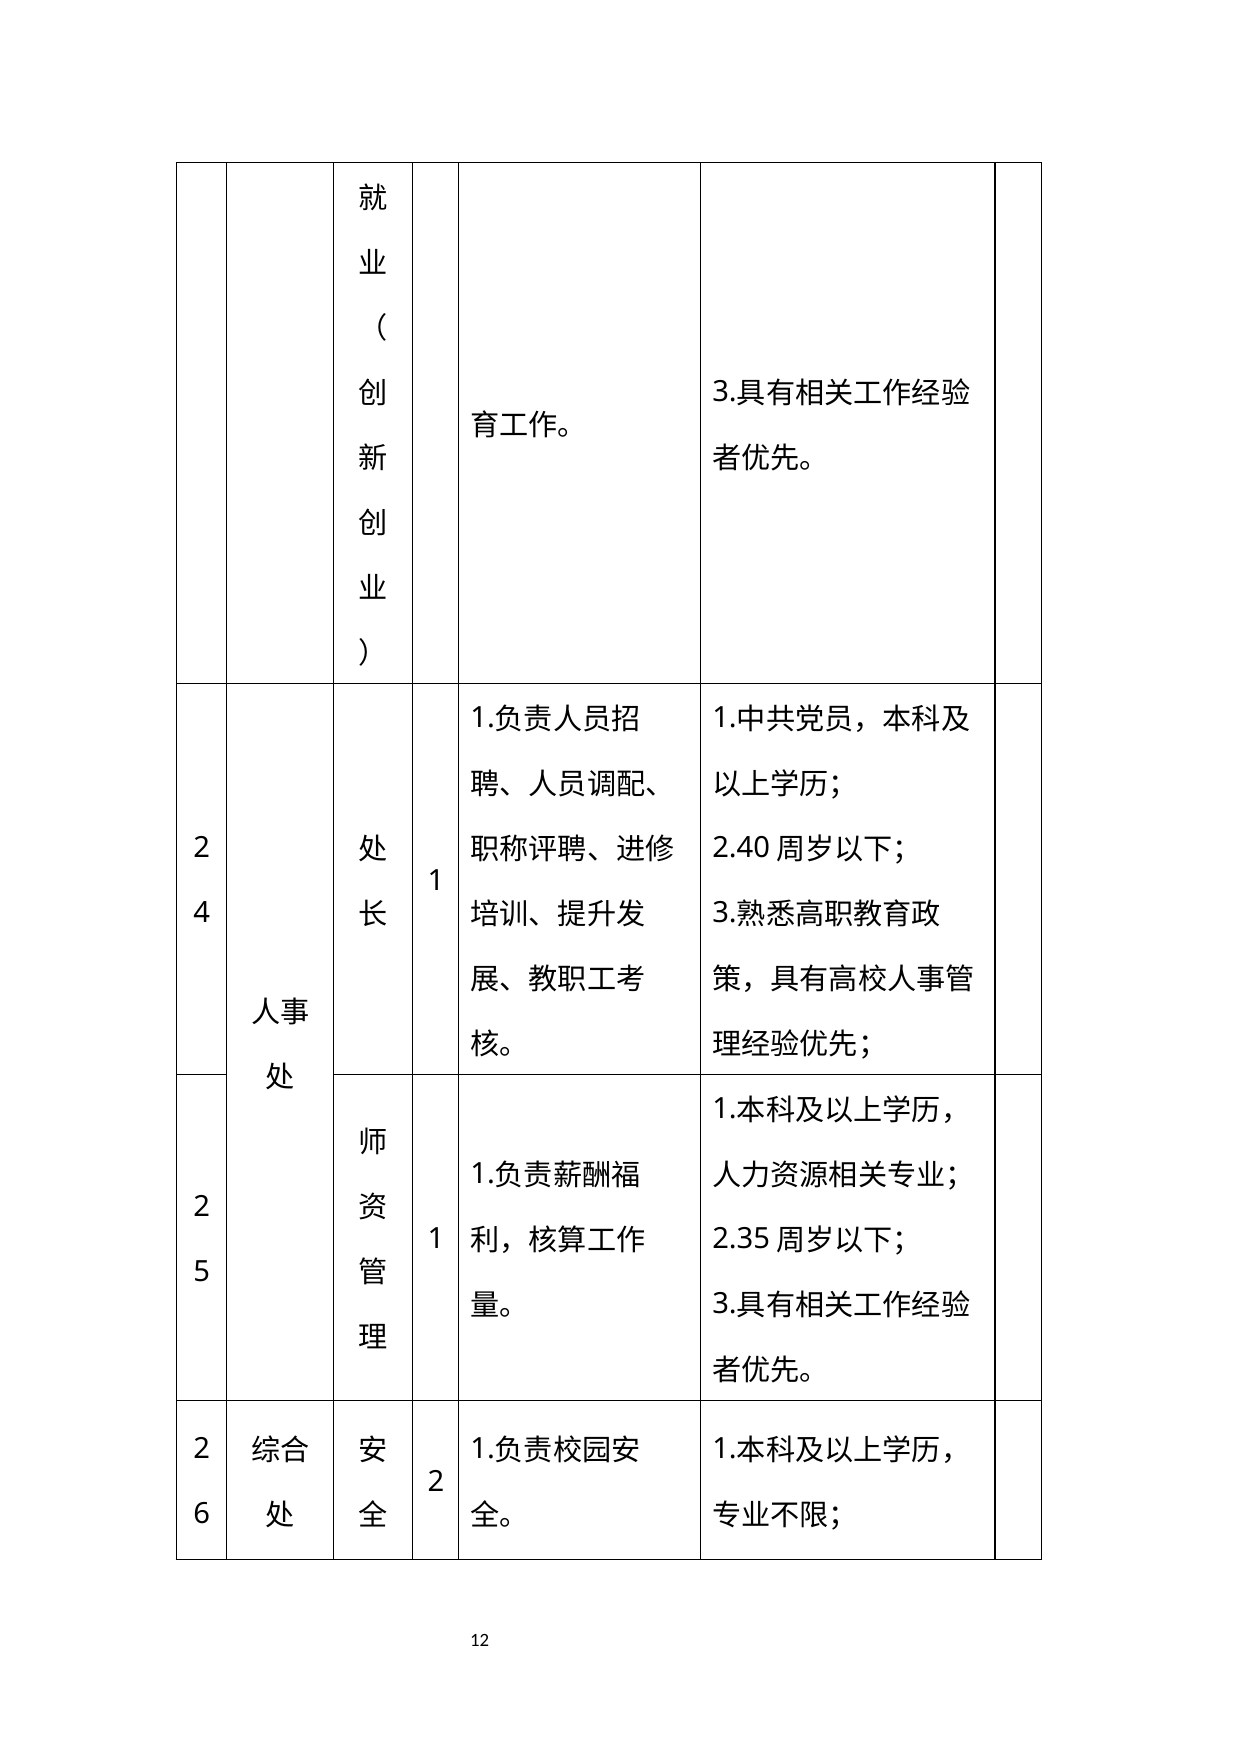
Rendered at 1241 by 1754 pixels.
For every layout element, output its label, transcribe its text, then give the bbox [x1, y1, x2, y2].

table_cell 1.负责招生就业、创新创业教育工作。 [459, 163, 700, 683]
table_cell 26 [177, 1401, 226, 1559]
table_cell [996, 1075, 1041, 1400]
table_cell 招生就业 （创新创业） [334, 163, 412, 683]
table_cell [459, 1401, 700, 1559]
table_cell 1 [413, 163, 458, 683]
table_cell [996, 684, 1041, 1074]
table_cell 23 [177, 163, 226, 683]
table_cell 1 [413, 684, 458, 1074]
table_cell 25 [177, 1075, 226, 1400]
table_cell 综合处 [227, 1401, 333, 1559]
table_cell [996, 163, 1041, 683]
table_cell 安全保卫 维修维保 [334, 1401, 412, 1559]
table_cell 1.中共党员，本科及以上学历； 2.40周岁以下； 3.熟悉高职教育政策，具有高校人事管理经验优先； [701, 684, 994, 1074]
table_cell 1 [413, 1075, 458, 1400]
table_cell 2 [413, 1401, 458, 1559]
table_cell [996, 1401, 1041, 1559]
table_cell 处长 [334, 684, 412, 1074]
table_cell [701, 1401, 994, 1559]
table_cell 24 [177, 684, 226, 1074]
table_cell 人事处 [227, 684, 333, 1400]
table_cell 师资管理 [334, 1075, 412, 1400]
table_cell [701, 163, 994, 683]
table_cell 1.本科及以上学历，人力资源相关专业； 2.35周岁以下； 3.具有相关工作经验者优先。 [701, 1075, 994, 1400]
table_cell 1.负责薪酬福利，核算工作量。 [459, 1075, 700, 1400]
table_cell 1.负责人员招聘、人员调配、职称评聘、进修培训、提升发展、教职工考核。 [459, 684, 700, 1074]
